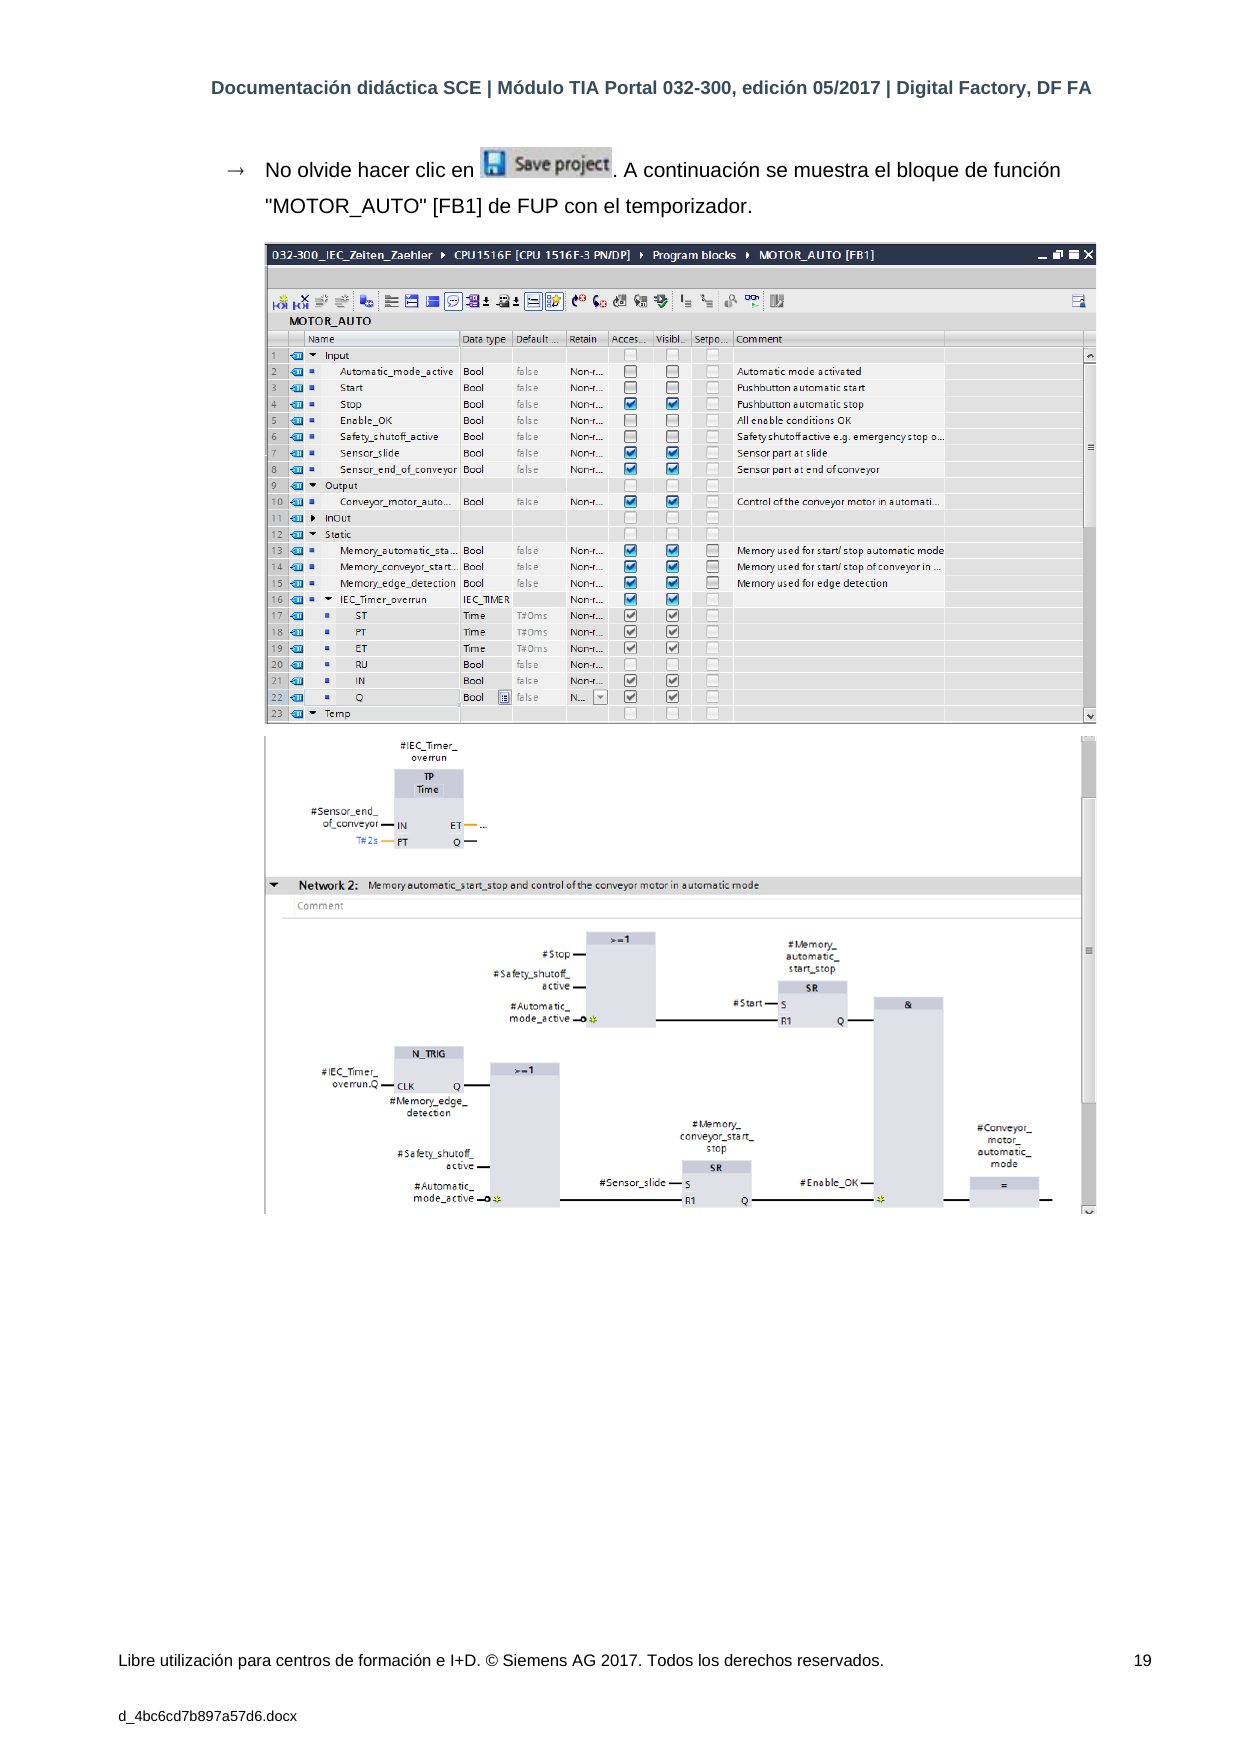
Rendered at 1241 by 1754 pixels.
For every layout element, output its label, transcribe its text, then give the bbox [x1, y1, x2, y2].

picture [264, 242, 1097, 724]
picture [264, 736, 1097, 1214]
text No olvide hacer clic en . A continuación se muestra el bloque de función "MOTOR_AUTO" [FB1] de FUP con el temporizador. [227, 148, 1092, 218]
picture [480, 147, 612, 178]
